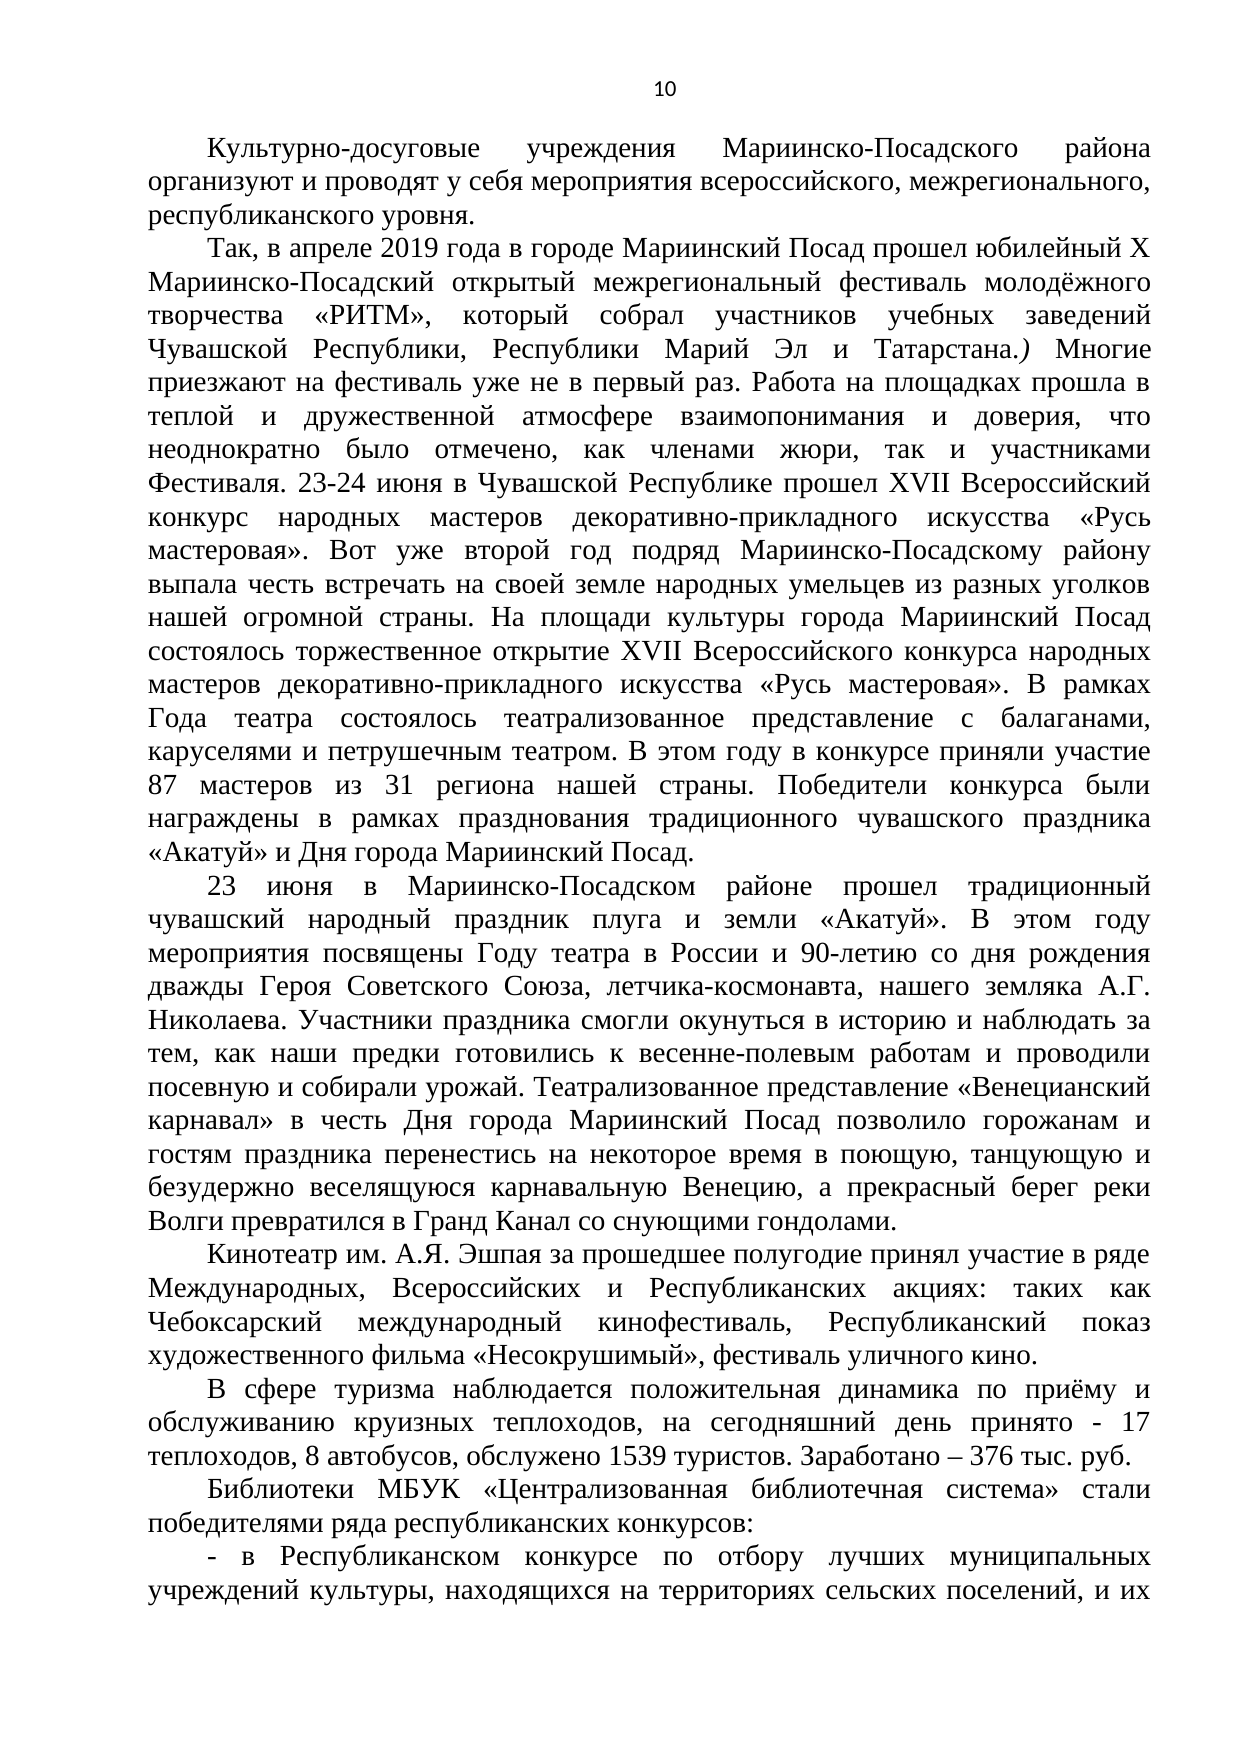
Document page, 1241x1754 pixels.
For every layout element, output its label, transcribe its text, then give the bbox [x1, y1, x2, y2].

text В сфере туризма наблюдается положительная динамика по приёму и обслуживанию круизных теплоходов, на сегодняшний день принято - 17 теплоходов, 8 автобусов, обслужено 1539 туристов. Заработано – 376 тыс. руб. [148, 1371, 1152, 1471]
text Кинотеатр им. А.Я. Эшпая за прошедшее полугодие принял участие в ряде Международных, Всероссийских и Республиканских акциях: таких как Чебоксарский международный кинофестиваль, Республиканский показ художественного фильма «Несокрушимый», фестиваль уличного кино. [148, 1237, 1152, 1371]
text 23 июня в Мариинско-Посадском районе прошел традиционный чувашский народный праздник плуга и земли «Акатуй». В этом году мероприятия посвящены Году театра в России и 90-летию со дня рождения дважды Героя Советского Союза, летчика-космонавта, нашего земляка А.Г. Николаева. Участники праздника смогли окунуться в историю и наблюдать за тем, как наши предки готовились к весенне-полевым работам и проводили посевную и собирали урожай. Театрализованное представление «Венецианский карнавал» в честь Дня города Мариинский Посад позволило горожанам и гостям праздника перенестись на некоторое время в поющую, танцующую и безудержно веселящуюся карнавальную Венецию, а прекрасный берег реки Волги превратился в Гранд Канал со снующими гондолами. [148, 868, 1152, 1237]
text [148, 1538, 1152, 1606]
text Так, в апреле 2019 года в городе Мариинский Посад прошел юбилейный X Мариинско-Посадский открытый межрегиональный фестиваль молодёжного творчества «РИТМ», который собрал участников учебных заведений Чувашской Республики, Республики Марий Эл и Татарстана.) Многие приезжают на фестиваль уже не в первый раз. Работа на площадках прошла в теплой и дружественной атмосфере взаимопонимания и доверия, что неоднократно было отмечено, как членами жюри, так и участниками Фестиваля. 23-24 июня в Чувашской Республике прошел XVII Всероссийский конкурс народных мастеров декоративно-прикладного искусства «Русь мастеровая». Вот уже второй год подряд Мариинско-Посадскому району выпала честь встречать на своей земле народных умельцев из разных уголков нашей огромной страны. На площади культуры города Мариинский Посад состоялось торжественное открытие XVII Всероссийского конкурса народных мастеров декоративно-прикладного искусства «Русь мастеровая». В рамках Года театра состоялось театрализованное представление с балаганами, каруселями и петрушечным театром. В этом году в конкурсе приняли участие 87 мастеров из 31 региона нашей страны. Победители конкурса были награждены в рамках празднования традиционного чувашского праздника «Акатуй» и Дня города Мариинский Посад. [148, 230, 1152, 868]
text Культурно-досуговые учреждения Мариинско-Посадского района организуют и проводят у себя мероприятия всероссийского, межрегионального, республиканского уровня. [148, 130, 1152, 230]
text Библиотеки МБУК «Централизованная библиотечная система» стали победителями ряда республиканских конкурсов: [148, 1471, 1152, 1538]
